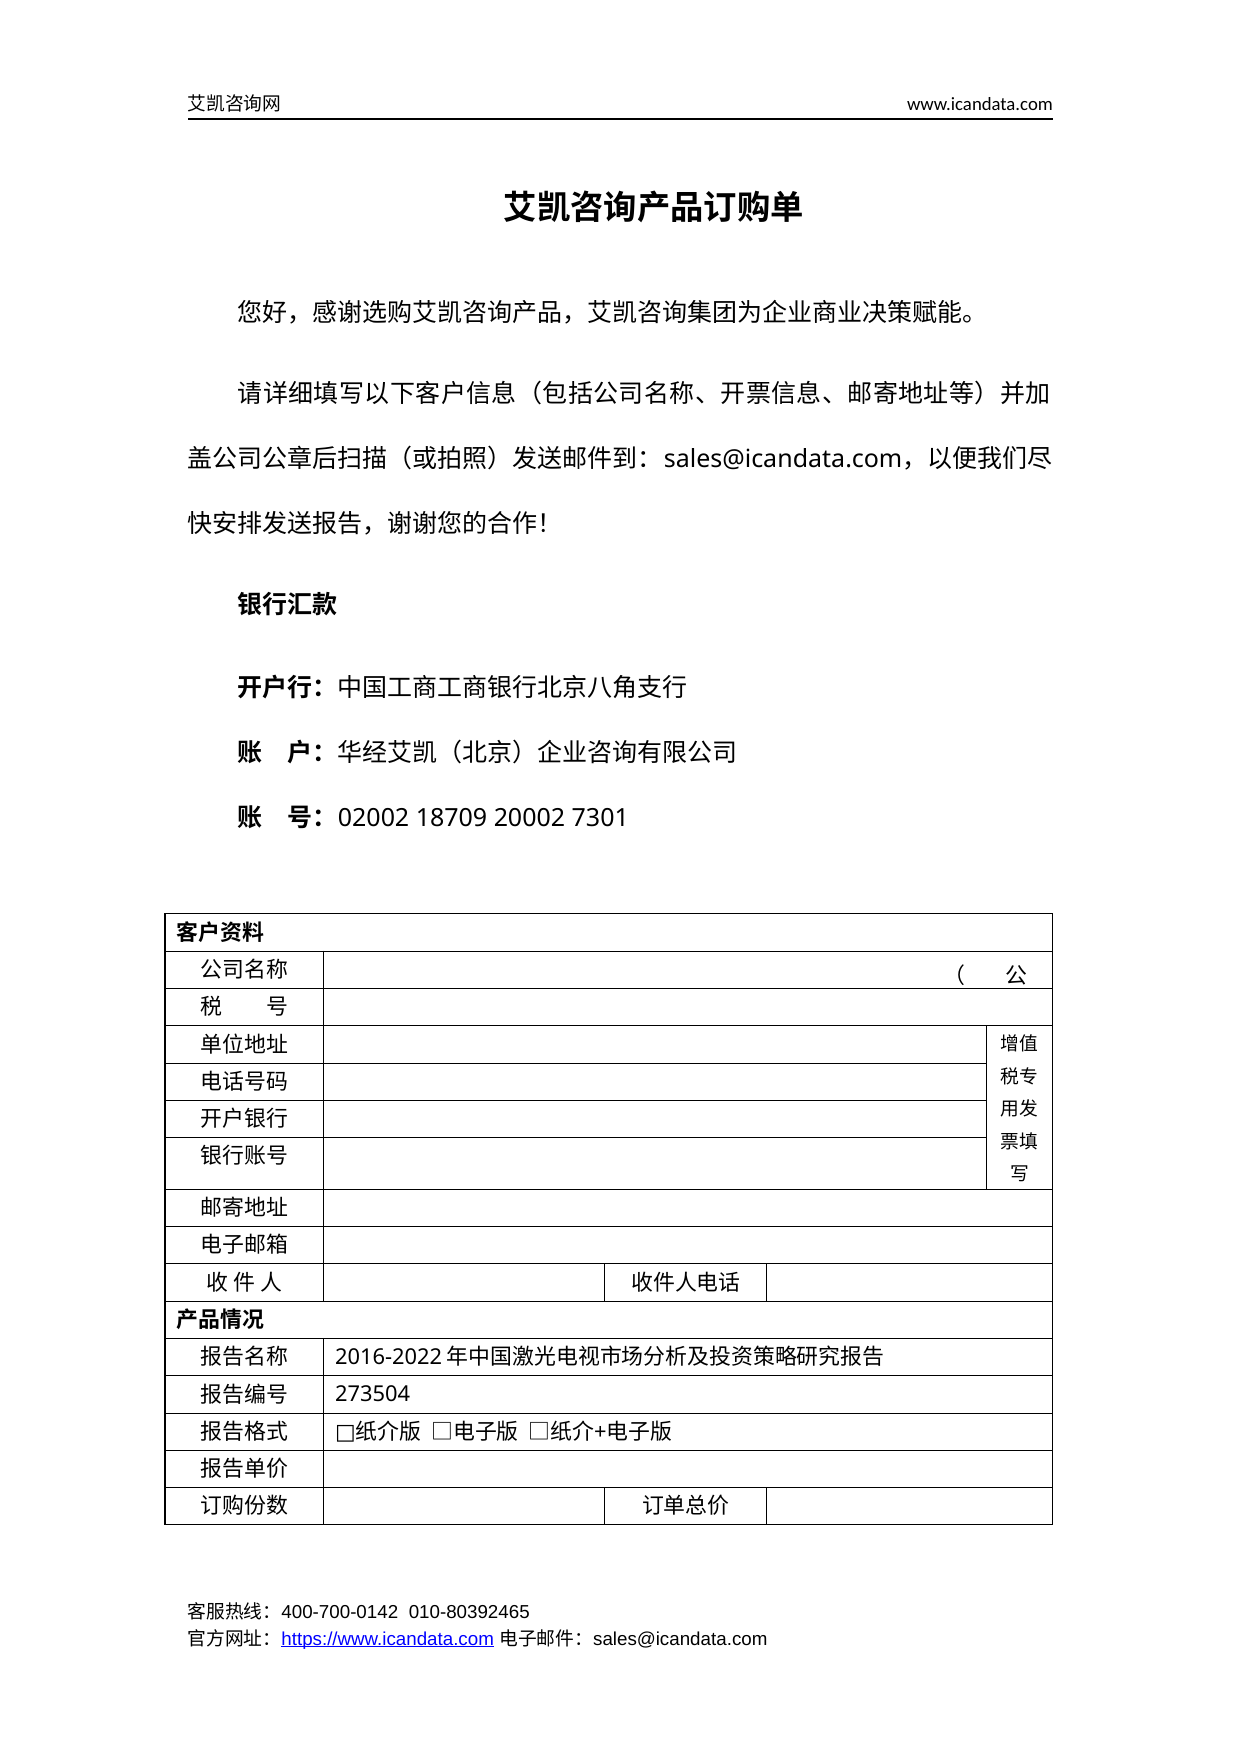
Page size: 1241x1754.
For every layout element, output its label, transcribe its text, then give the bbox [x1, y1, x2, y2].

table_cell 单位地址 [166, 1026, 323, 1062]
table_cell 电话号码 [166, 1064, 323, 1100]
table_cell 公司名称 [166, 952, 323, 988]
table_cell [767, 1264, 1052, 1301]
text 开户行：中国工商工商银行北京八角支行 [187, 653, 1053, 718]
table_cell 银行账号 [166, 1138, 323, 1189]
table_cell 收 件 人 [166, 1264, 323, 1301]
table_cell 273504 [324, 1376, 1052, 1412]
table_cell 开户银行 [166, 1101, 323, 1137]
text 账 号：02002 18709 20002 7301 [187, 783, 1053, 848]
text 艾凯咨询产品订购单 [187, 172, 1053, 237]
table_cell 税 号 [166, 989, 323, 1025]
table_cell 电子邮箱 [166, 1227, 323, 1263]
table_cell 报告名称 [166, 1339, 323, 1375]
table_cell [767, 1488, 1052, 1524]
table_cell 2016-2022年中国激光电视市场分析及投资策略研究报告 [324, 1339, 1052, 1375]
table_cell [324, 1227, 1052, 1263]
text 请详细填写以下客户信息（包括公司名称、开票信息、邮寄地址等）并加盖公司公章后扫描（或拍照）发送邮件到：sales@icandata.com，以便我们尽快安排发送报告，谢谢您的合作！ [187, 359, 1053, 554]
table_cell [324, 989, 1052, 1025]
table_cell [324, 1138, 986, 1189]
table_cell □纸介版 □电子版 □纸介+电子版 [324, 1414, 1052, 1450]
table_cell [324, 1190, 1052, 1226]
table_cell [324, 1264, 604, 1301]
table_cell [324, 1026, 986, 1062]
table_cell [324, 1101, 986, 1137]
table_cell [324, 952, 1052, 988]
text 账 户：华经艾凯（北京）企业咨询有限公司 [187, 718, 1053, 783]
table_cell 订单总价 [605, 1488, 766, 1524]
table_cell 收件人电话 [605, 1264, 766, 1301]
table_cell [324, 1488, 604, 1524]
table_cell 邮寄地址 [166, 1190, 323, 1226]
text 银行汇款 [187, 570, 1053, 635]
table_cell 报告格式 [166, 1414, 323, 1450]
table_cell 增值税专用发票填写 [987, 1026, 1052, 1189]
table_cell [324, 1064, 986, 1100]
text 您好，感谢选购艾凯咨询产品，艾凯咨询集团为企业商业决策赋能。 [187, 278, 1053, 343]
table_cell 订购份数 [166, 1488, 323, 1524]
table_cell [324, 1451, 1052, 1487]
table_header 客户资料 [166, 914, 1052, 951]
table_cell 产品情况 [166, 1302, 1052, 1338]
table_cell 报告单价 [166, 1451, 323, 1487]
table_cell 报告编号 [166, 1376, 323, 1412]
